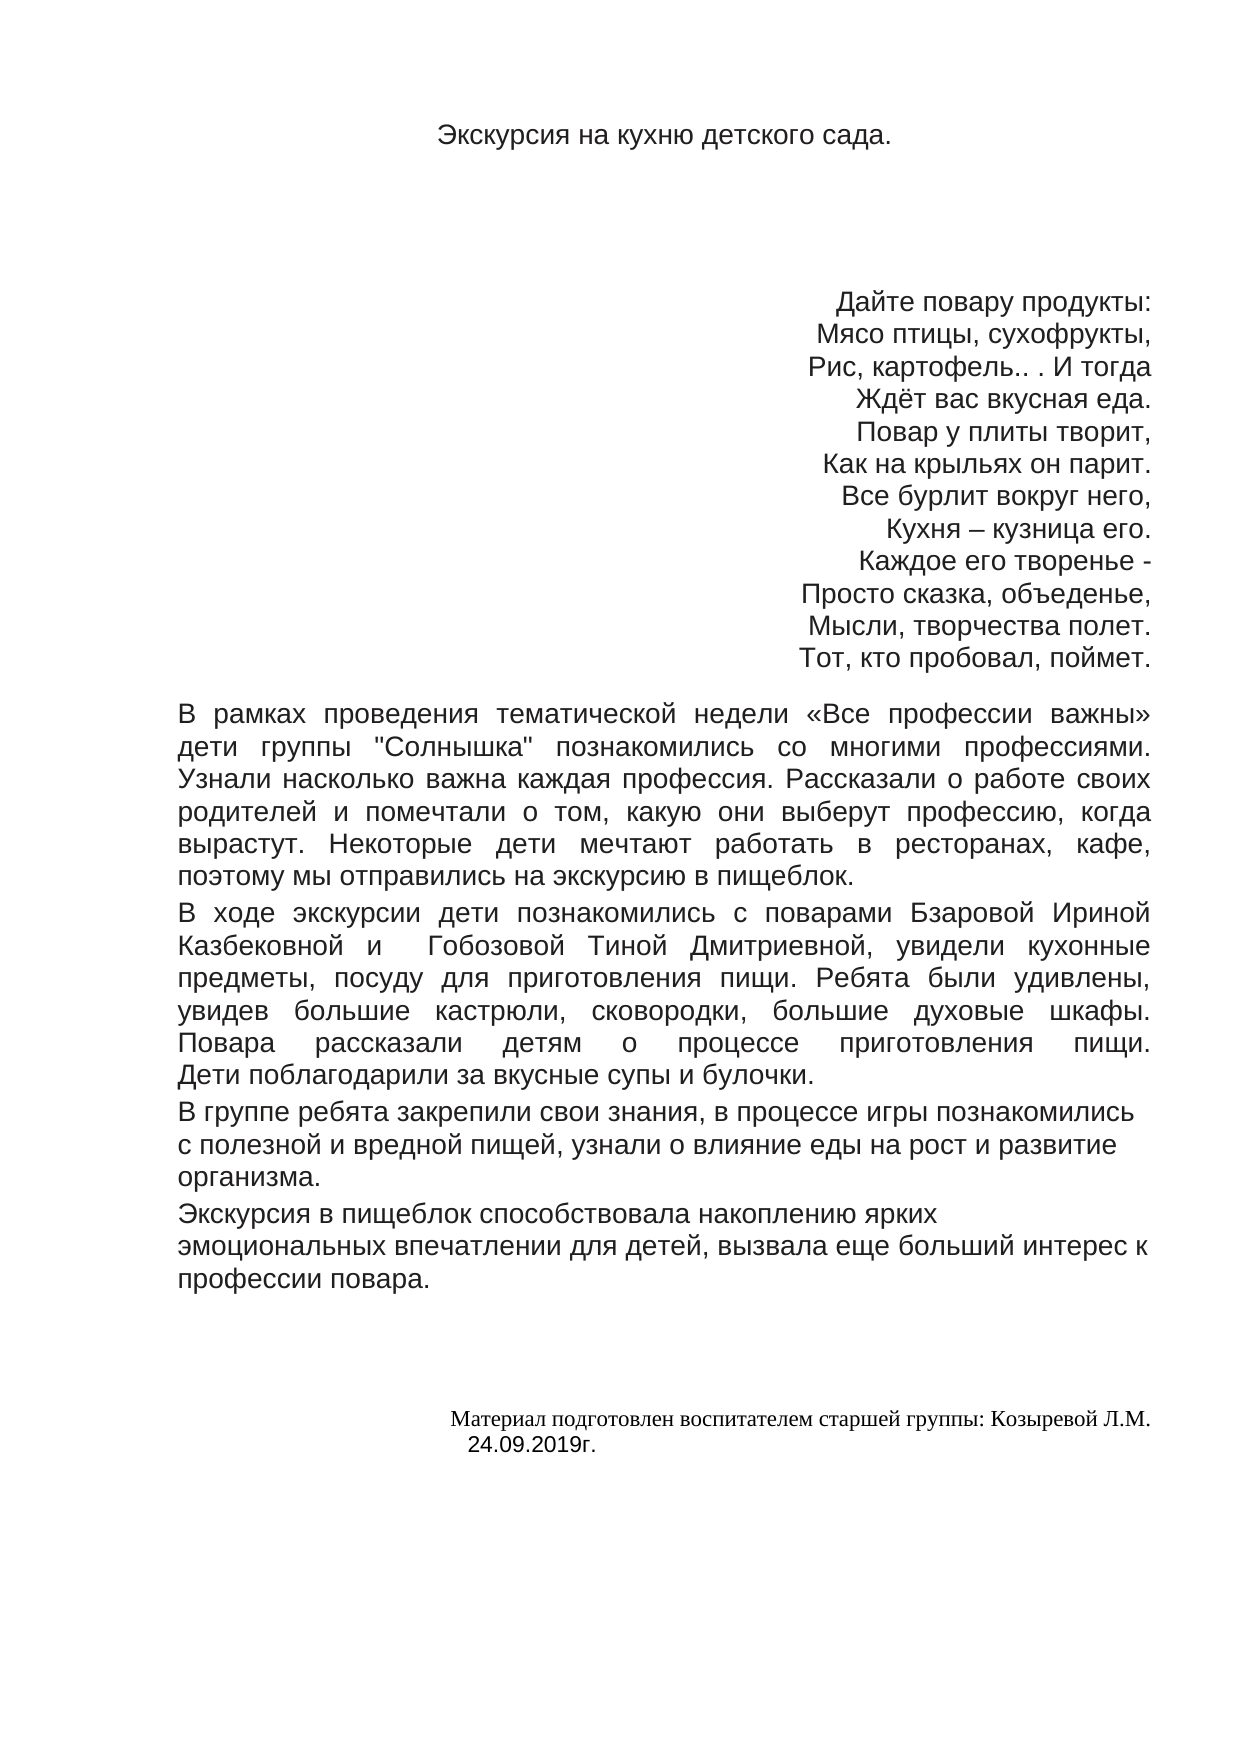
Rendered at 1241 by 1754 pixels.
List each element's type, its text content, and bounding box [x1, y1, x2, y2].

text В рамках проведения тематической недели «Все профессии важны» дети группы "Солнышка" познакомились со многими профессиями. Узнали насколько важна каждая профессия. Рассказали о работе своих родителей и помечтали о том, какую они выберут профессию, когда вырастут. Некоторые дети мечтают работать в ресторанах, кафе, поэтому мы отправились на экскурсию в пищеблок. [177, 697, 1152, 892]
text Экскурсия на кухню детского сада. [177, 118, 1152, 151]
text Дайте повару продукты: Мясо птицы, сухофрукты, Рис, картофель.. . И тогда Ждёт вас вкусная еда. Повар у плиты творит, Как на крыльях он парит. Все бурлит вокруг него, Кухня – кузница его. Каждое его творенье - Просто сказка, объеденье, Мысли, творчества полет. Тот, кто пробовал, поймет. [177, 285, 1152, 674]
text В группе ребята закрепили свои знания, в процессе игры познакомились с полезной и вредной пищей, узнали о влияние еды на рост и развитие организма. [177, 1095, 1152, 1192]
text Экскурсия в пищеблок способствовала накоплению ярких эмоциональных впечатлении для детей, вызвала еще больший интерес к профессии повара. [177, 1197, 1152, 1294]
text 24.09.2019г. [177, 1431, 1152, 1457]
text Материал подготовлен воспитателем старшей группы: Козыревой Л.М. [177, 1405, 1152, 1431]
text В ходе экскурсии дети познакомились с поварами Бзаровой Ириной Казбековной и Гобозовой Тиной Дмитриевной, увидели кухонные предметы, посуду для приготовления пищи. Ребята были удивлены, увидев большие кастрюли, сковородки, большие духовые шкафы. Повара рассказали детям о процессе приготовления пищи. Дети поблагодарили за вкусные супы и булочки. [177, 896, 1152, 1091]
